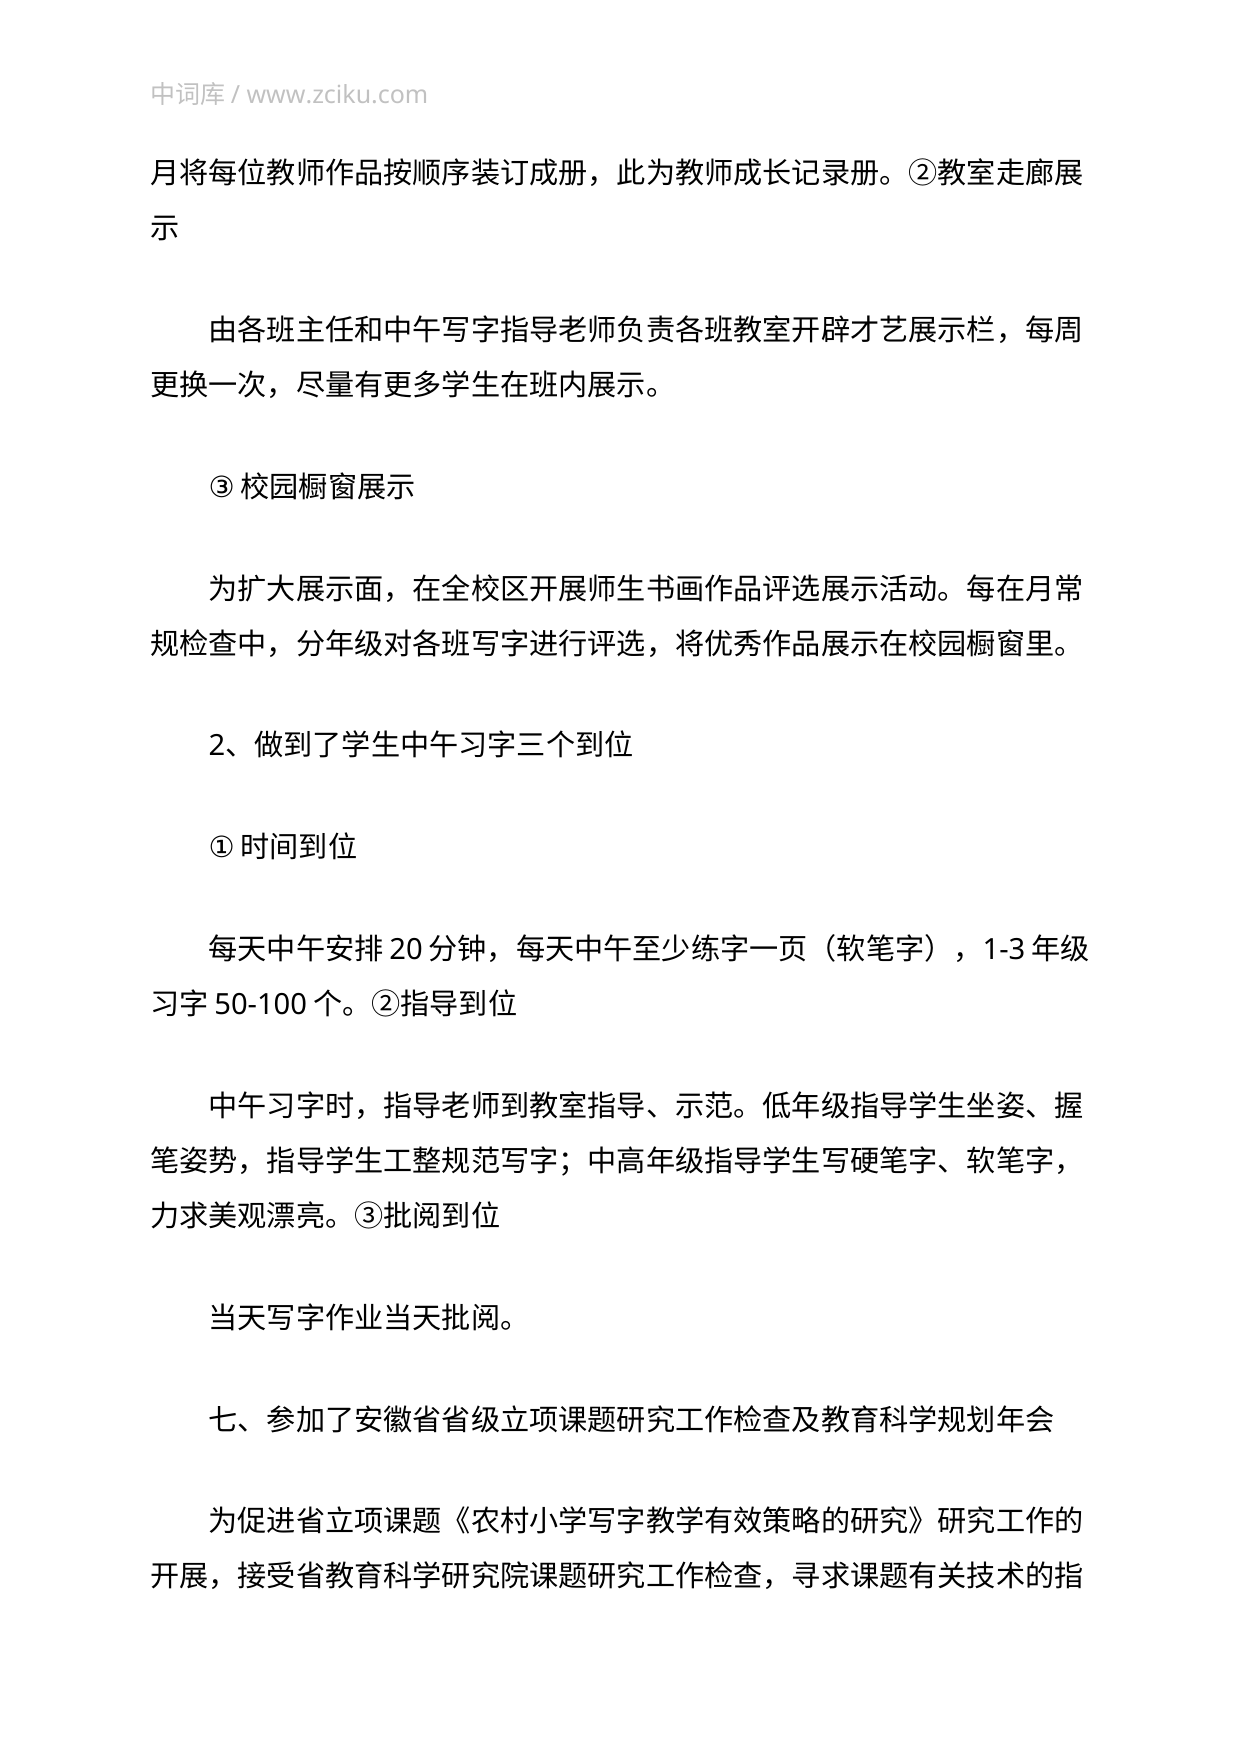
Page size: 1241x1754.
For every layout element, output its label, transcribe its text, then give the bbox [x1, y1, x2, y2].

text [150, 150, 1090, 247]
text 每天中午安排20分钟，每天中午至少练字一页（软笔字），1-3年级习字50-100个。②指导到位 [150, 926, 1090, 1023]
text 七、参加了安徽省省级立项课题研究工作检查及教育科学规划年会 [150, 1396, 1090, 1438]
text 为扩大展示面，在全校区开展师生书画作品评选展示活动。每在月常规检查中，分年级对各班写字进行评选，将优秀作品展示在校园橱窗里。 [150, 565, 1090, 662]
text ①时间到位 [150, 824, 1090, 866]
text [150, 1498, 1090, 1595]
text 2、做到了学生中午习字三个到位 [150, 722, 1090, 764]
text 当天写字作业当天批阅。 [150, 1294, 1090, 1337]
text 中午习字时，指导老师到教室指导、示范。低年级指导学生坐姿、握笔姿势，指导学生工整规范写字；中高年级指导学生写硬笔字、软笔字，力求美观漂亮。③批阅到位 [150, 1083, 1090, 1235]
text ③校园橱窗展示 [150, 463, 1090, 506]
text 由各班主任和中午写字指导老师负责各班教室开辟才艺展示栏，每周更换一次，尽量有更多学生在班内展示。 [150, 307, 1090, 404]
